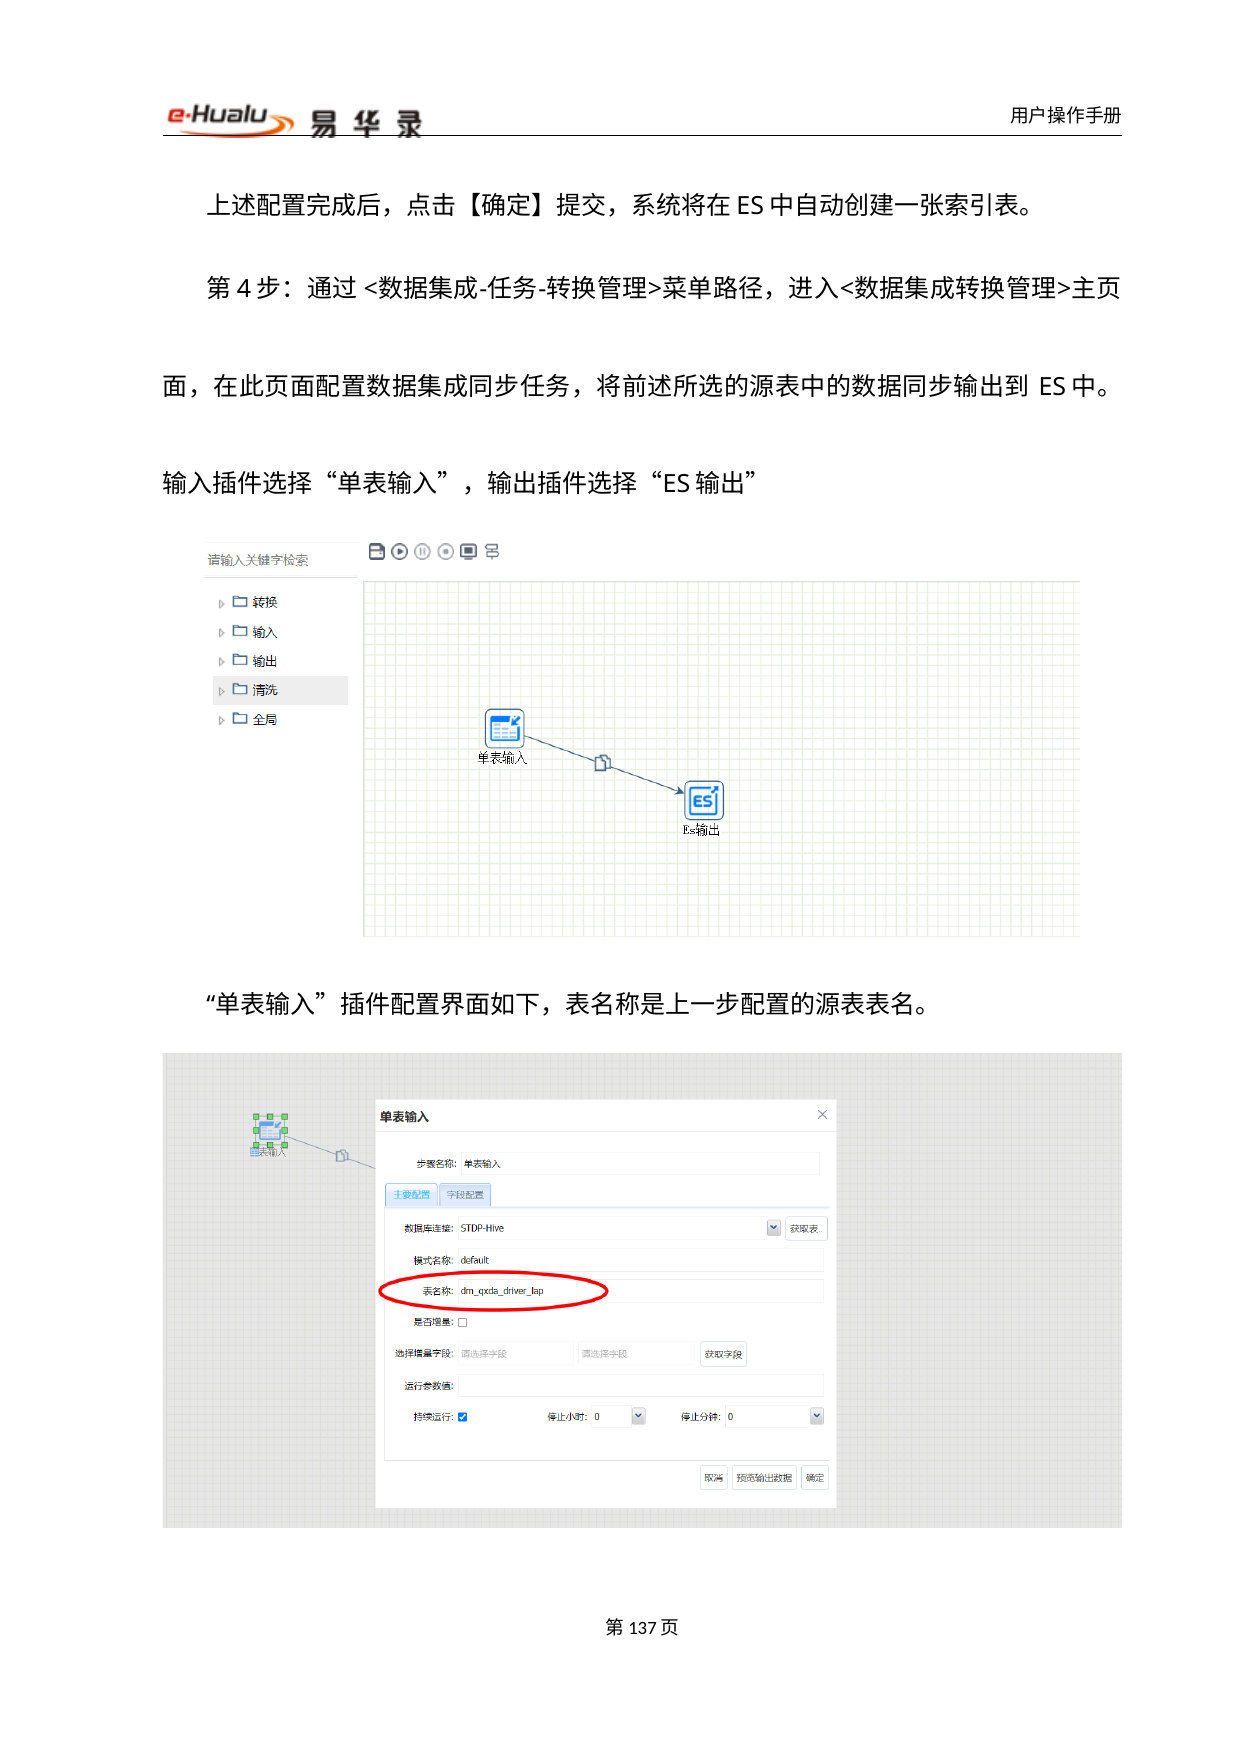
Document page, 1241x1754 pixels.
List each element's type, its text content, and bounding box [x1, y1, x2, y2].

picture [162, 1053, 1123, 1528]
text “单表输入”插件配置界面如下，表名称是上一步配置的源表表名。 [162, 970, 1122, 1035]
picture [162, 100, 435, 138]
text 第4步：通过 <数据集成-任务-转换管理>菜单路径，进入<数据集成转换管理>主页面，在此页面配置数据集成同步任务，将前述所选的源表中的数据同步输出到ES中。输入插件选择“单表输入”，输出插件选择“ES输出” [162, 254, 1122, 514]
picture [204, 532, 1081, 937]
text 上述配置完成后，点击【确定】提交，系统将在ES中自动创建一张索引表。 [162, 171, 1122, 236]
